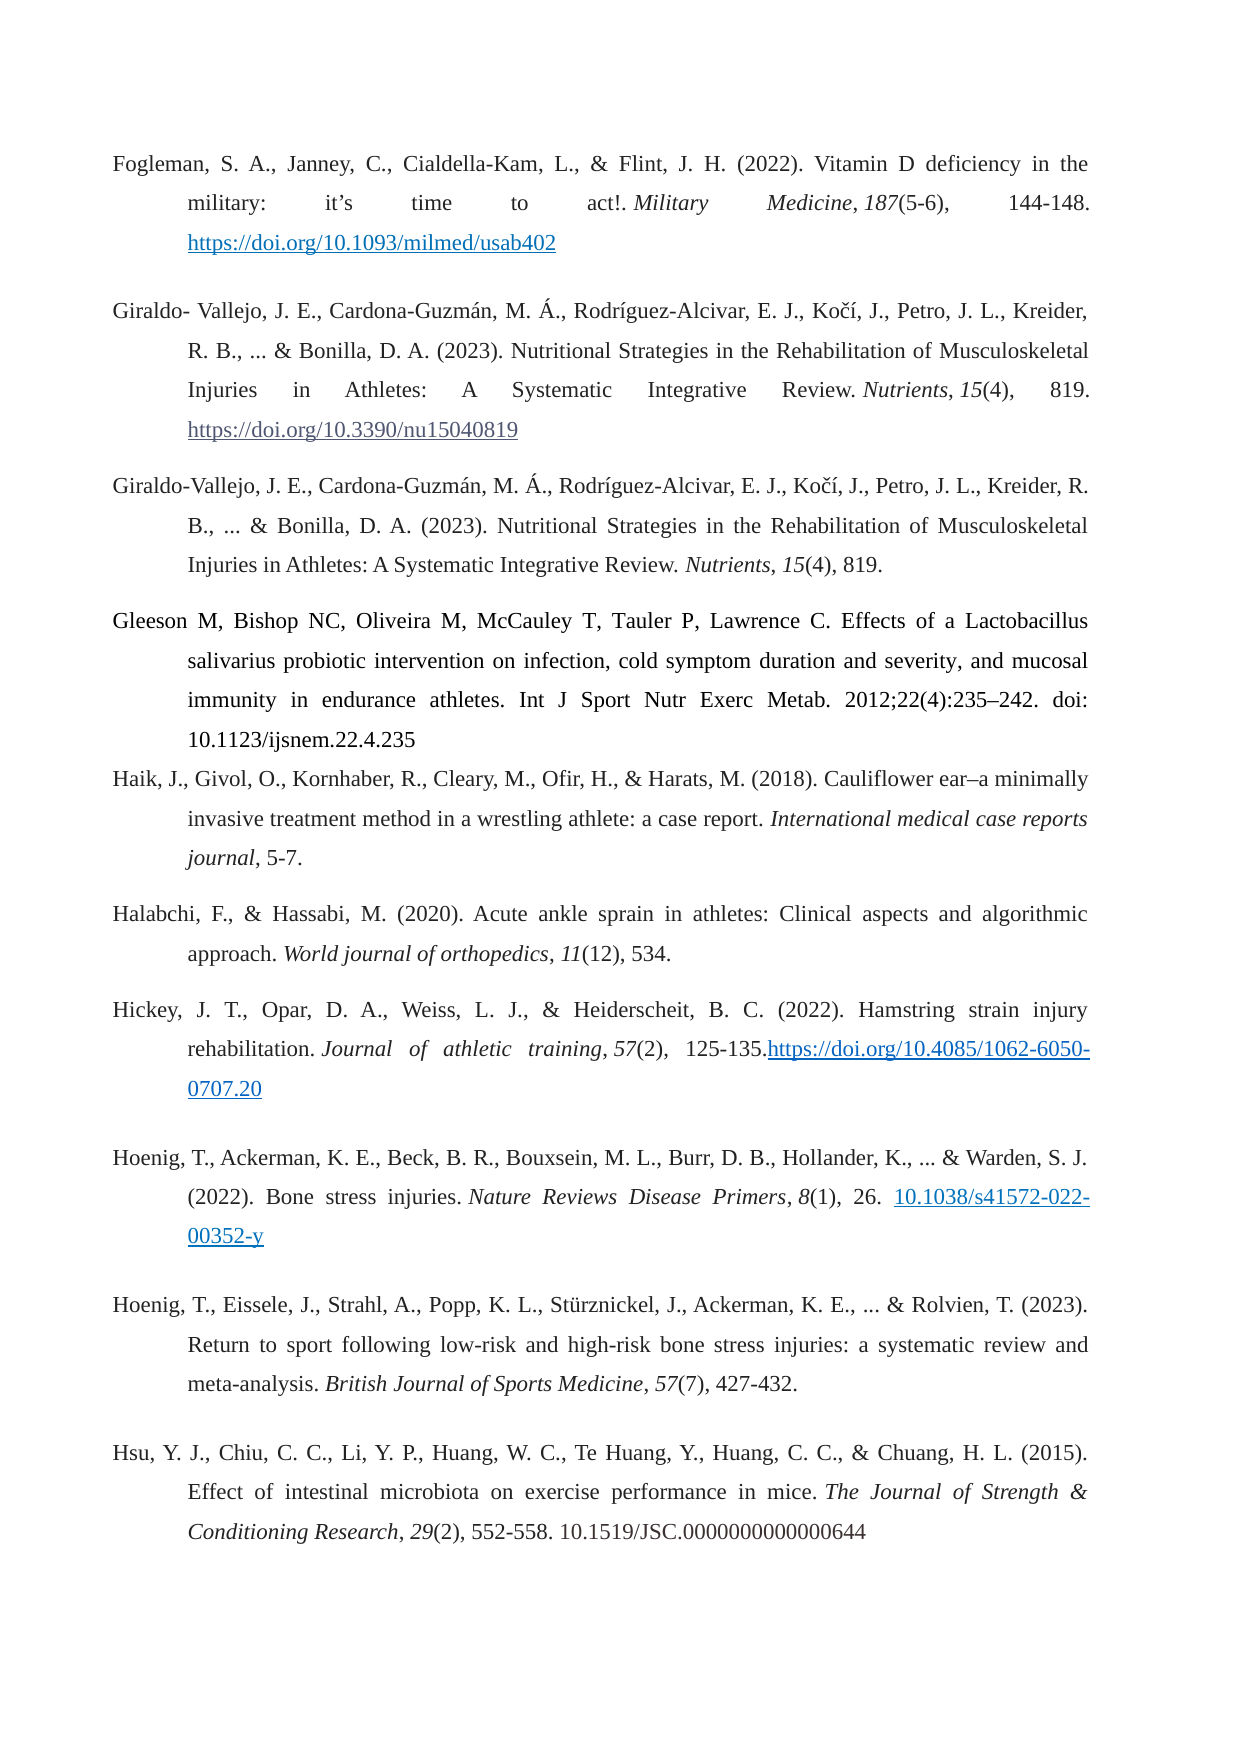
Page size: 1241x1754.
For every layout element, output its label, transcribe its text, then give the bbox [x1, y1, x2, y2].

text Haik, J., Givol, O., Kornhaber, R., Cleary, M., Ofir, H., & Harats, M. (2018). Cauliflower ear–a minimally invasive treatment method in a wrestling athlete: a case report. International medical case reports journal, 5-7. [112, 765, 1090, 871]
text Hickey, J. T., Opar, D. A., Weiss, L. J., & Heiderscheit, B. C. (2022). Hamstring strain injury rehabilitation. Journal of athletic training, 57(2), 125-135.https://doi.org/10.4085/1062-6050-0707.20 [112, 996, 1090, 1101]
text Hoenig, T., Ackerman, K. E., Beck, B. R., Bouxsein, M. L., Burr, D. B., Hollander, K., ... & Warden, S. J. (2022). Bone stress injuries. Nature Reviews Disease Primers, 8(1), 26. 10.1038/s41572-022-00352-y [112, 1143, 1090, 1249]
text Giraldo- Vallejo, J. E., Cardona-Guzmán, M. Á., Rodríguez-Alcivar, E. J., Kočí, J., Petro, J. L., Kreider, R. B., ... & Bonilla, D. A. (2023). Nutritional Strategies in the Rehabilitation of Musculoskeletal Injuries in Athletes: A Systematic Integrative Review. Nutrients, 15(4), 819. https://doi.org/10.3390/nu15040819 [112, 298, 1090, 442]
text Giraldo-Vallejo, J. E., Cardona-Guzmán, M. Á., Rodríguez-Alcivar, E. J., Kočí, J., Petro, J. L., Kreider, R. B., ... & Bonilla, D. A. (2023). Nutritional Strategies in the Rehabilitation of Musculoskeletal Injuries in Athletes: A Systematic Integrative Review. Nutrients, 15(4), 819. [112, 472, 1090, 577]
text Gleeson M, Bishop NC, Oliveira M, McCauley T, Tauler P, Lawrence C. Effects of a Lactobacillus salivarius probiotic intervention on infection, cold symptom duration and severity, and mucosal immunity in endurance athletes. Int J Sport Nutr Exerc Metab. 2012;22(4):235–242. doi: 10.1123/ijsnem.22.4.235 [112, 607, 1090, 752]
text Hoenig, T., Eissele, J., Strahl, A., Popp, K. L., Stürznickel, J., Ackerman, K. E., ... & Rolvien, T. (2023). Return to sport following low-risk and high-risk bone stress injuries: a systematic review and meta-analysis. British Journal of Sports Medicine, 57(7), 427-432. [112, 1291, 1090, 1396]
text Hsu, Y. J., Chiu, C. C., Li, Y. P., Huang, W. C., Te Huang, Y., Huang, C. C., & Chuang, H. L. (2015). Effect of intestinal microbiota on exercise performance in mice. The Journal of Strength & Conditioning Research, 29(2), 552-558. 10.1519/JSC.0000000000000644 [112, 1439, 1090, 1544]
text Halabchi, F., & Hassabi, M. (2020). Acute ankle sprain in athletes: Clinical aspects and algorithmic approach. World journal of orthopedics, 11(12), 534. [112, 900, 1090, 966]
text Fogleman, S. A., Janney, C., Cialdella-Kam, L., & Flint, J. H. (2022). Vitamin D deficiency in the military: it’s time to act!. Military Medicine, 187(5-6), 144-148. https://doi.org/10.1093/milmed/usab402 [112, 150, 1090, 255]
